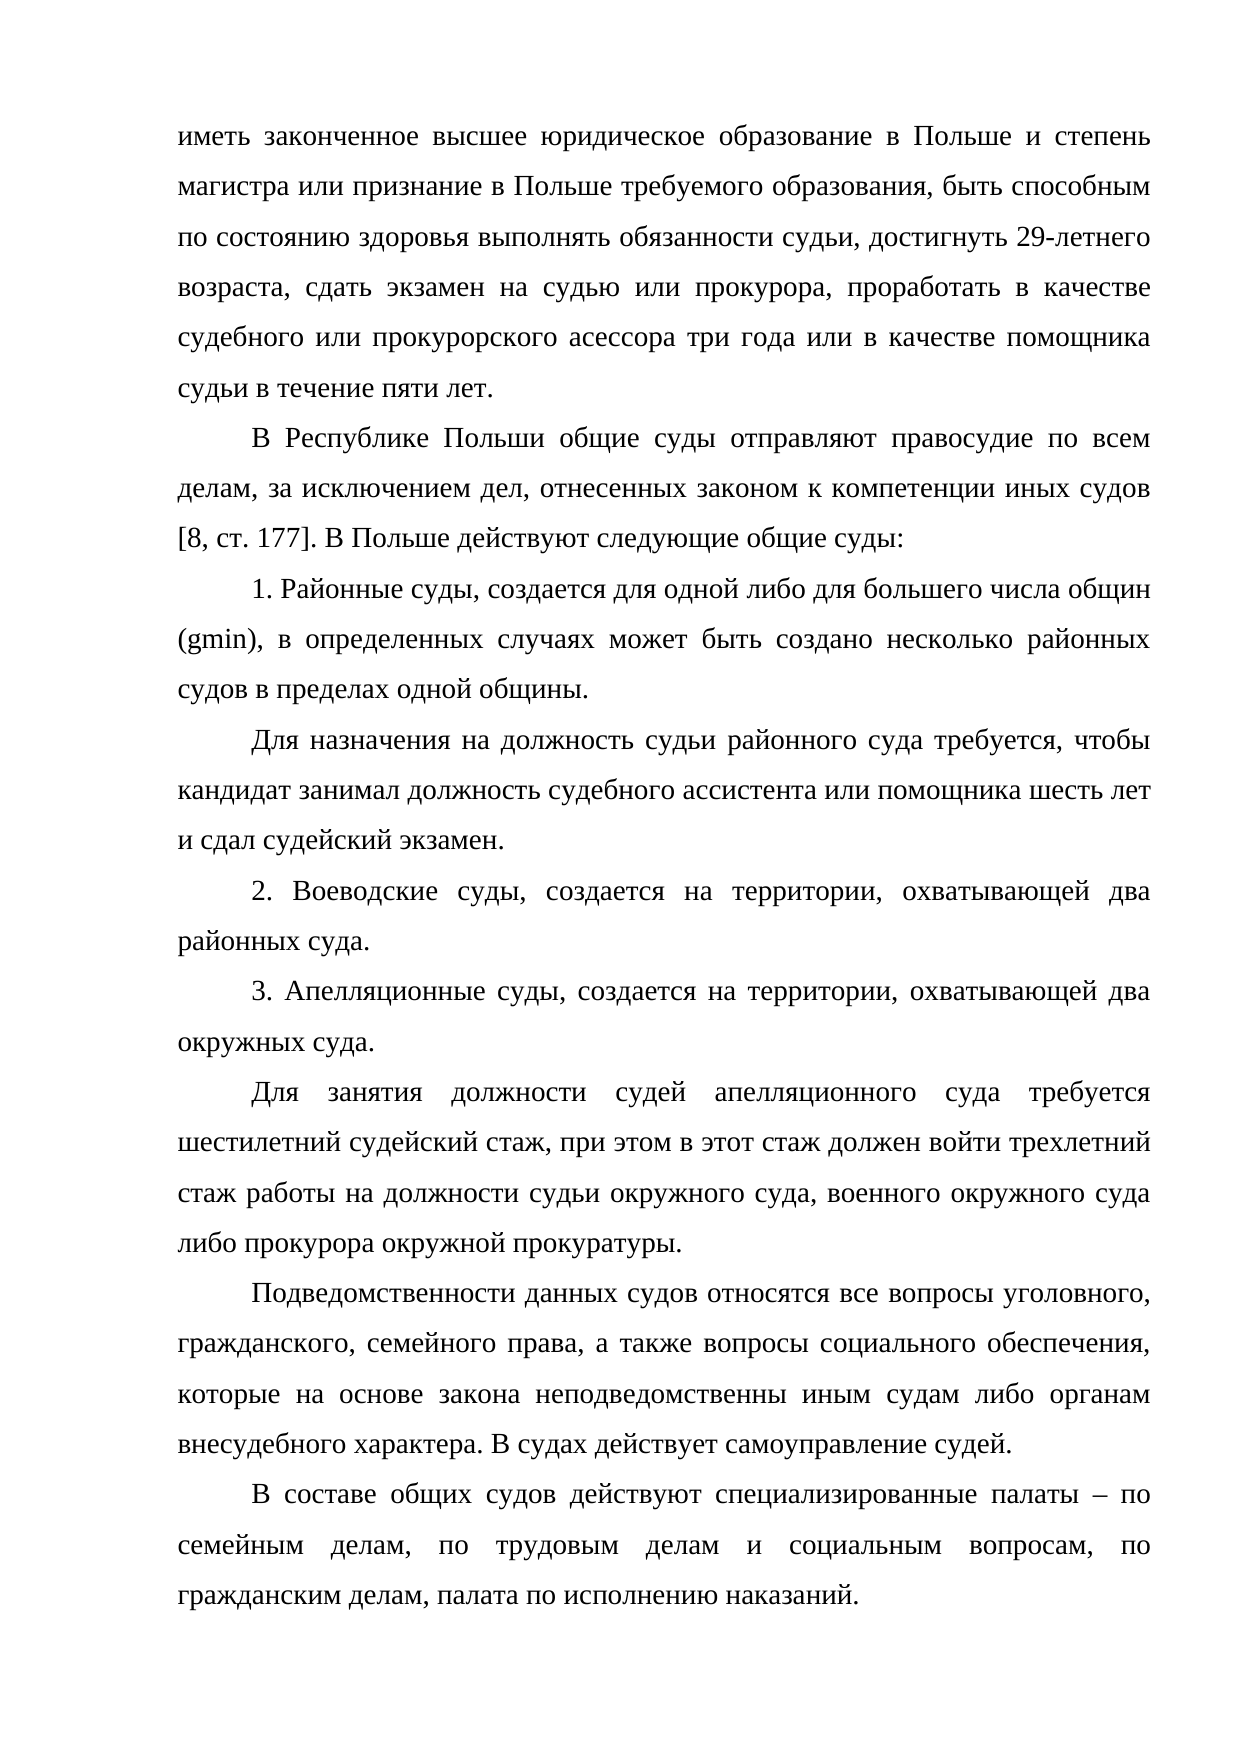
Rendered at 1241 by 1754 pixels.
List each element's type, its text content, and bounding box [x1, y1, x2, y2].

text В Республике Польши общие суды отправляют правосудие по всем делам, за исключением дел, отнесенных законом к компетенции иных судов [8, ст. 177]. В Польше действуют следующие общие суды: [177, 420, 1152, 554]
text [177, 118, 1152, 403]
text В составе общих судов действуют специализированные палаты – по семейным делам, по трудовым делам и социальным вопросам, по гражданским делам, палата по исполнению наказаний. [177, 1477, 1152, 1611]
text 3. Апелляционные суды, создается на территории, охватывающей два окружных суда. [177, 973, 1152, 1057]
text Для занятия должности судей апелляционного суда требуется шестилетний судейский стаж, при этом в этот стаж должен войти трехлетний стаж работы на должности судьи окружного суда, военного окружного суда либо прокурора окружной прокуратуры. [177, 1074, 1152, 1258]
text 1. Районные суды, создается для одной либо для большего числа общин (gmin), в определенных случаях может быть создано несколько районных судов в пределах одной общины. [177, 571, 1152, 705]
text Для назначения на должность судьи районного суда требуется, чтобы кандидат занимал должность судебного ассистента или помощника шесть лет и сдал судейский экзамен. [177, 722, 1152, 856]
text 2. Воеводские суды, создается на территории, охватывающей два районных суда. [177, 873, 1152, 957]
text Подведомственности данных судов относятся все вопросы уголовного, гражданского, семейного права, а также вопросы социального обеспечения, которые на основе закона неподведомственны иным судам либо органам внесудебного характера. В судах действует самоуправление судей. [177, 1275, 1152, 1460]
